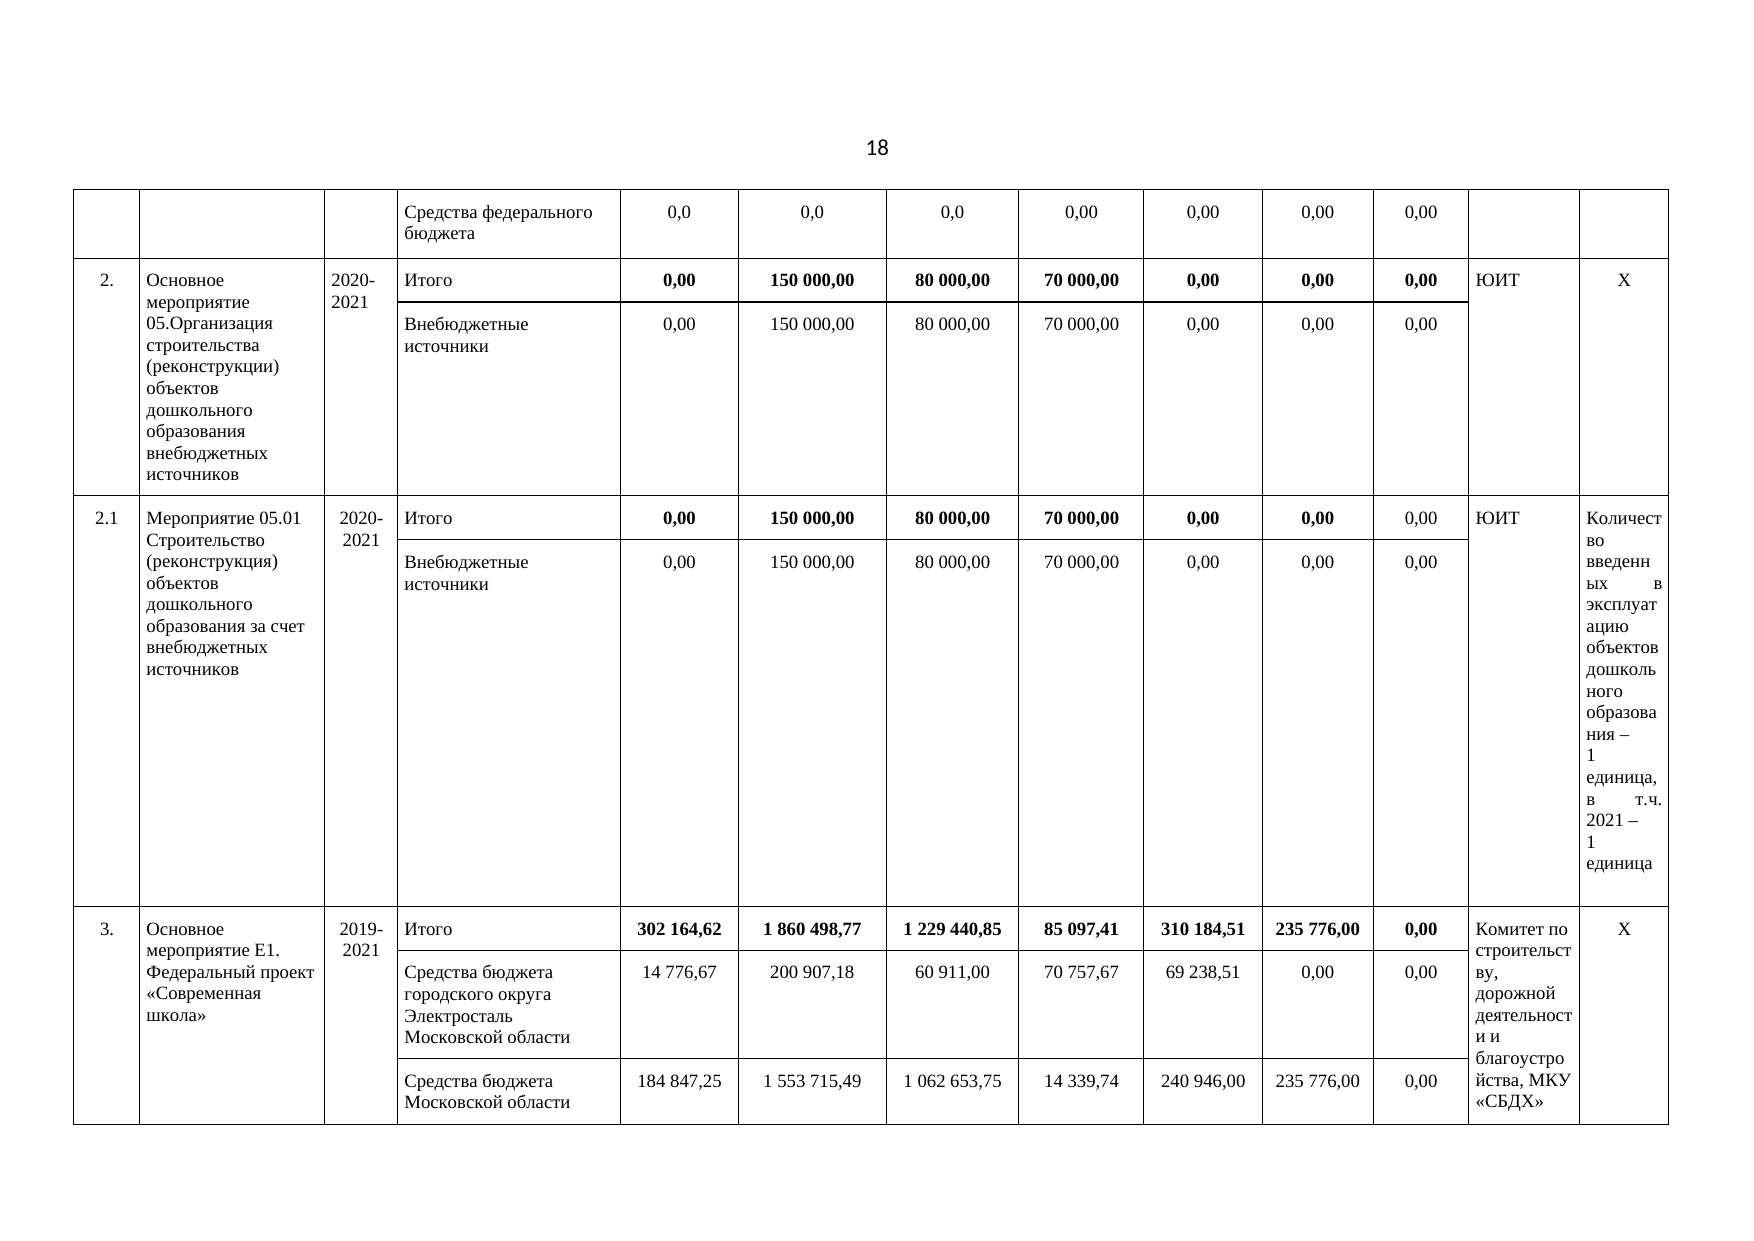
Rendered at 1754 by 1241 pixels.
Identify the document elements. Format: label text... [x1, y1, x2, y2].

table_cell 0,00 [1263, 496, 1373, 539]
table_cell 0,00 [1144, 303, 1262, 495]
table_cell 2020-2021 [325, 496, 397, 906]
table_cell 0,0 [739, 190, 886, 257]
table_cell Итого [398, 907, 620, 950]
table_cell 80 000,00 [887, 259, 1018, 301]
table_cell 0,00 [621, 303, 738, 495]
table_cell 0,0 [621, 190, 738, 257]
table_cell 0,00 [621, 496, 738, 539]
table_cell 70 000,00 [1019, 303, 1143, 495]
table_cell 0,00 [1263, 540, 1373, 906]
table_cell 302 164,62 [621, 907, 738, 950]
table_cell 0,00 [1374, 190, 1468, 257]
table_cell 0,00 [1263, 259, 1373, 301]
table_cell 150 000,00 [739, 303, 886, 495]
table_cell Количество введенных в эксплуатацию объектов дошкольного образования – 1 единица, в т.ч. 2021 – 1 единица [1580, 496, 1668, 906]
table_cell 200 907,18 [739, 951, 886, 1058]
table_cell 0,00 [1374, 496, 1468, 539]
table_cell 2019-2021 [325, 907, 397, 1124]
table_cell 1 860 498,77 [739, 907, 886, 950]
table_cell 235 776,00 [1263, 907, 1373, 950]
table_cell Х [1580, 907, 1668, 1124]
table_cell 150 000,00 [739, 540, 886, 906]
table_cell Основное мероприятие Е1. Федеральный проект «Современная школа» [140, 907, 324, 1124]
table_cell 0,00 [1144, 190, 1262, 257]
table_cell 14 776,67 [621, 951, 738, 1058]
table_cell 3. [74, 907, 139, 1124]
table_cell 150 000,00 [739, 259, 886, 301]
table_cell 0,00 [1144, 259, 1262, 301]
table_cell 0,00 [1374, 907, 1468, 950]
table_cell 150 000,00 [739, 496, 886, 539]
table_cell 69 238,51 [1144, 951, 1262, 1058]
table_cell 2. [74, 259, 139, 495]
table_cell 310 184,51 [1144, 907, 1262, 950]
table_cell 0,00 [621, 259, 738, 301]
table_cell Х [1580, 259, 1668, 495]
table_cell 1 062 653,75 [887, 1059, 1018, 1124]
table_cell ЮИТ [1469, 259, 1579, 495]
table_cell 0,00 [1374, 303, 1468, 495]
table_cell Мероприятие 05.01 Строительство (реконструкция) объектов дошкольного образования за счет внебюджетных источников [140, 496, 324, 906]
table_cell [398, 951, 620, 1058]
table_cell 2.1 [74, 496, 139, 906]
table_cell ЮИТ [1469, 496, 1579, 906]
table_cell Средства бюджета Московской области [398, 1059, 620, 1124]
table_cell 0,00 [1019, 190, 1143, 257]
table_cell 80 000,00 [887, 303, 1018, 495]
table_cell 240 946,00 [1144, 1059, 1262, 1124]
table_cell 0,00 [1144, 496, 1262, 539]
table_cell 0,00 [1263, 190, 1373, 257]
table_cell Итого [398, 496, 620, 539]
table_cell 80 000,00 [887, 540, 1018, 906]
table_cell 0,00 [621, 540, 738, 906]
table_cell Внебюджетные источники [398, 540, 620, 906]
table_cell 0,00 [1144, 540, 1262, 906]
table_cell 0,00 [1374, 259, 1468, 301]
table_cell 0,00 [1374, 540, 1468, 906]
table_cell 60 911,00 [887, 951, 1018, 1058]
table_cell 184 847,25 [621, 1059, 738, 1124]
table_cell 70 757,67 [1019, 951, 1143, 1058]
table_cell Средства федерального бюджета [398, 190, 620, 257]
table_cell Внебюджетные источники [398, 303, 620, 495]
table_cell 70 000,00 [1019, 259, 1143, 301]
table_cell 0,00 [1374, 951, 1468, 1058]
table_cell 0,00 [1263, 951, 1373, 1058]
table_cell Итого [398, 259, 620, 301]
table_cell 85 097,41 [1019, 907, 1143, 950]
table_cell Основное мероприятие 05.Организация строительства (реконструкции) объектов дошкольного образования внебюджетных источников [140, 259, 324, 495]
table_cell 2020-2021 [325, 259, 397, 495]
table_cell 1 229 440,85 [887, 907, 1018, 950]
table_cell 1 553 715,49 [739, 1059, 886, 1124]
table_cell 0,00 [1263, 303, 1373, 495]
table_cell 235 776,00 [1263, 1059, 1373, 1124]
table_cell 80 000,00 [887, 496, 1018, 539]
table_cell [1469, 907, 1579, 1124]
table_cell 0,0 [887, 190, 1018, 257]
table_cell 70 000,00 [1019, 496, 1143, 539]
table_cell 70 000,00 [1019, 540, 1143, 906]
table_cell 0,00 [1374, 1059, 1468, 1124]
table_cell 14 339,74 [1019, 1059, 1143, 1124]
